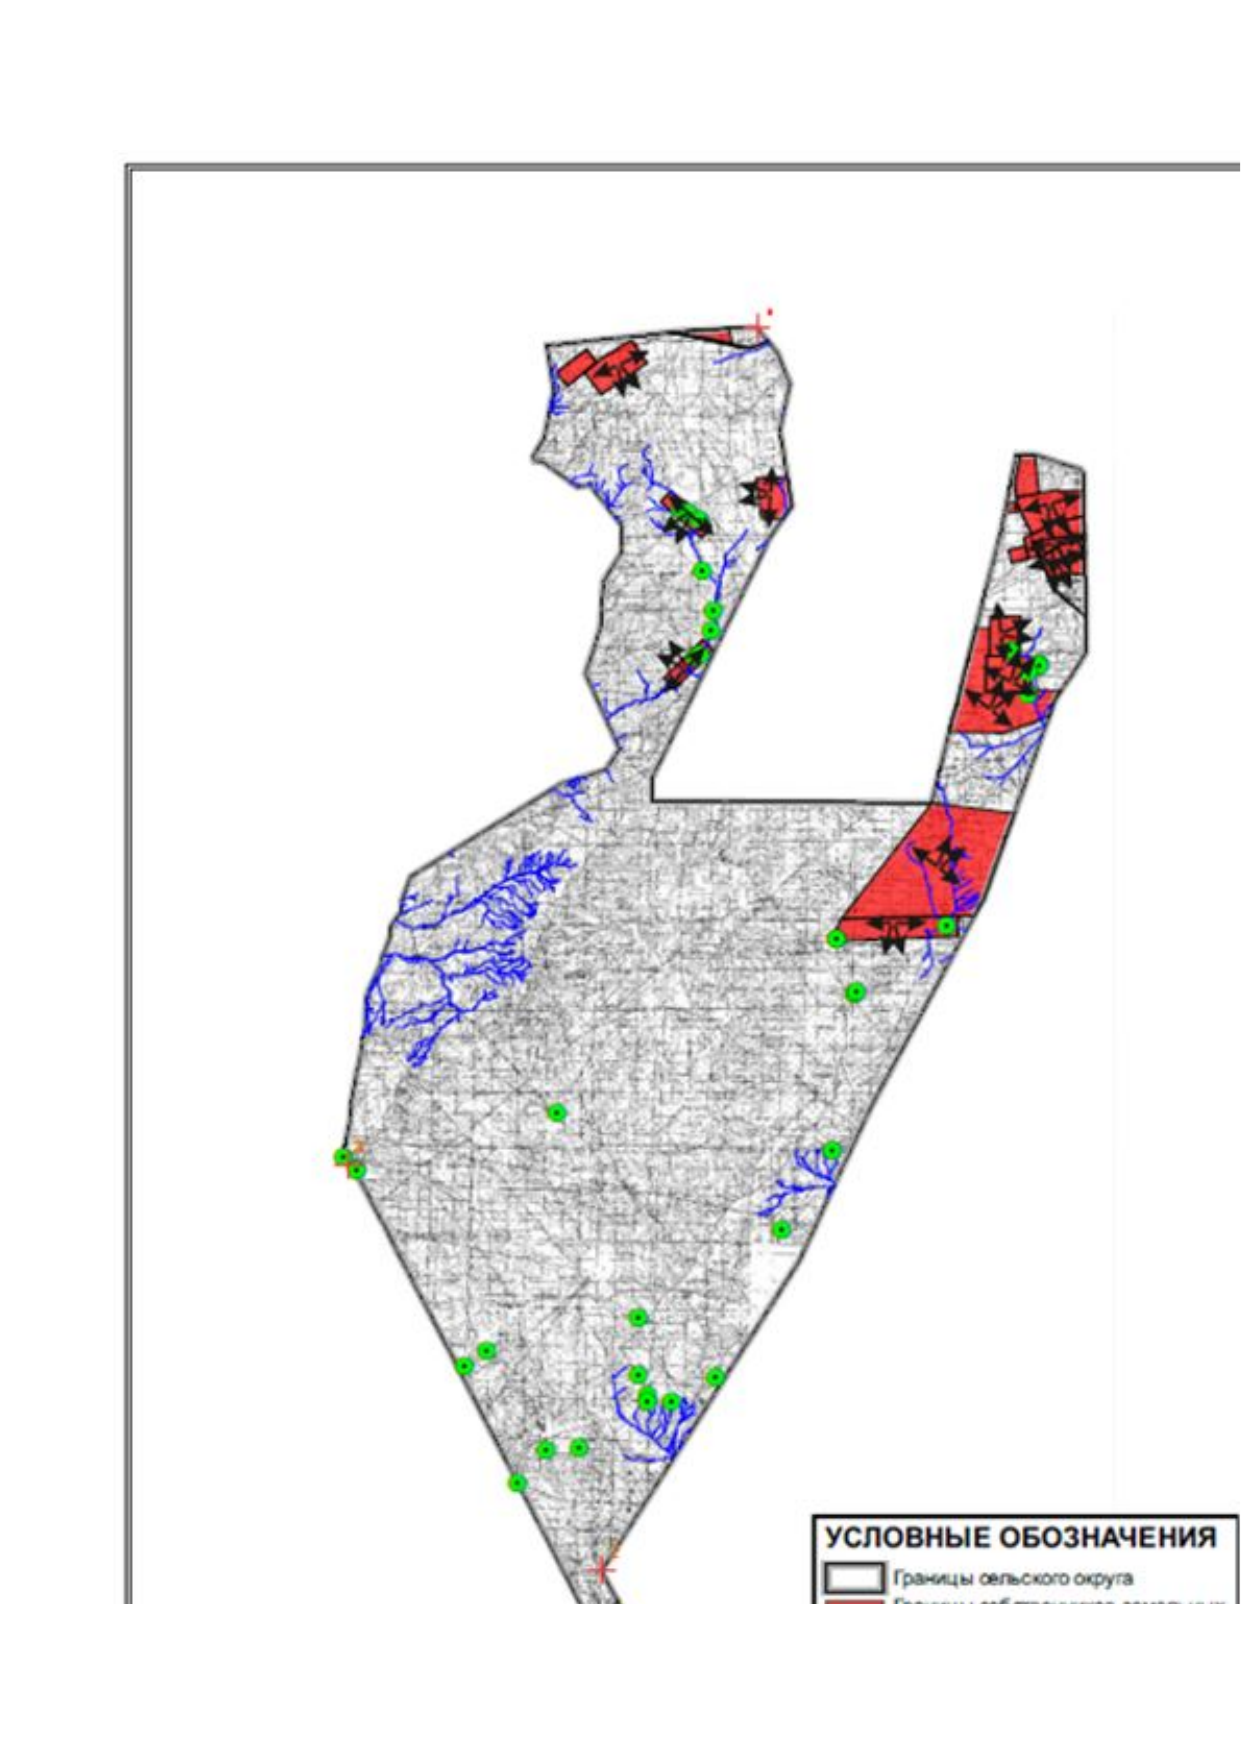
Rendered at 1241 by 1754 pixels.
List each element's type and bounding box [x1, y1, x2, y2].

picture [112, 150, 1241, 1604]
